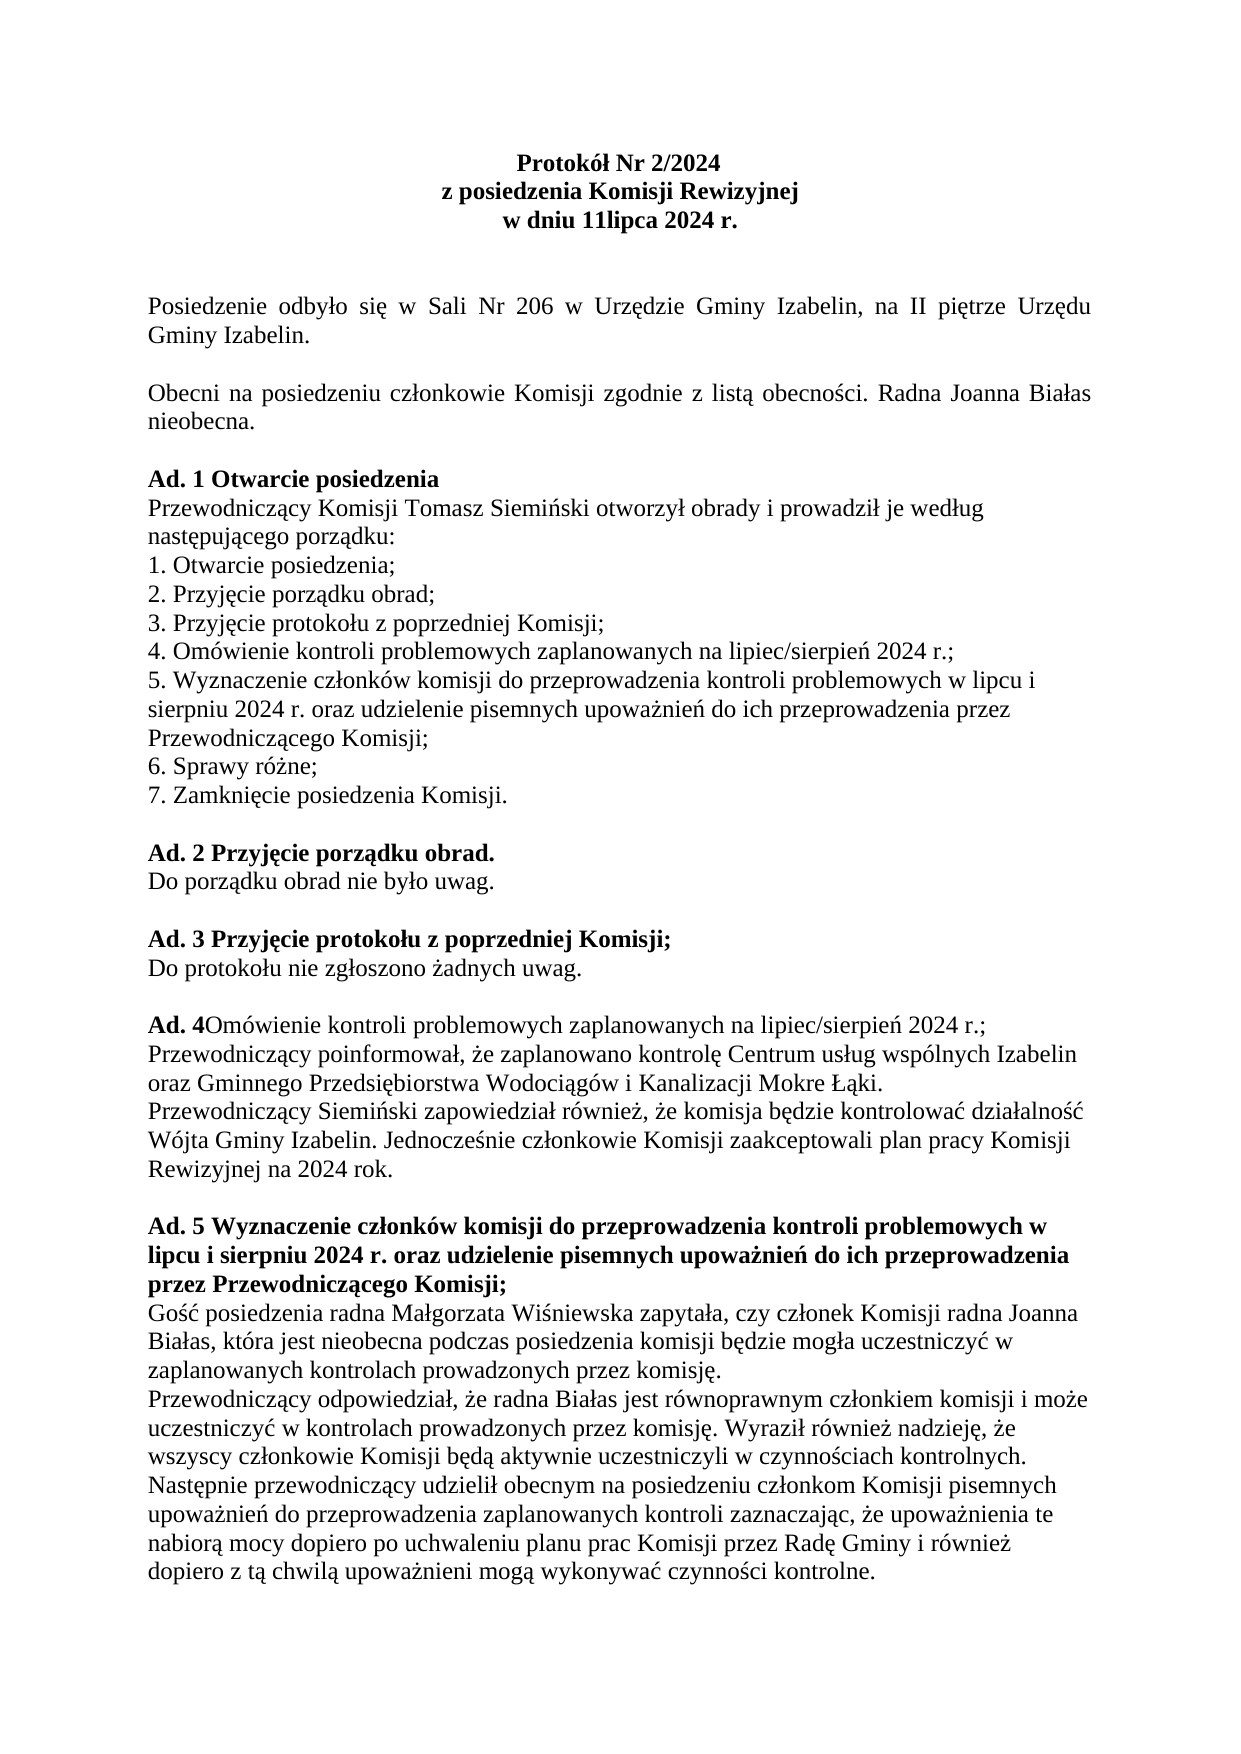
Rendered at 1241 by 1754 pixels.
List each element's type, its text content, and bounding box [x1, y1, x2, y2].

text 5. Wyznaczenie członków komisji do przeprowadzenia kontroli problemowych w lipcu i sierpniu 2024 r. oraz udzielenie pisemnych upoważnień do ich przeprowadzenia przez Przewodniczącego Komisji; [148, 665, 1093, 751]
text 7. Zamknięcie posiedzenia Komisji. [148, 780, 1093, 809]
text Do porządku obrad nie było uwag. [148, 866, 1093, 895]
text Ad. 2 Przyjęcie porządku obrad. [148, 838, 1093, 866]
text Przewodniczący odpowiedział, że radna Białas jest równoprawnym członkiem komisji i może uczestniczyć w kontrolach prowadzonych przez komisję. Wyraził również nadzieję, że wszyscy członkowie Komisji będą aktywnie uczestniczyli w czynnościach kontrolnych. [148, 1384, 1093, 1470]
text Następnie przewodniczący udzielił obecnym na posiedzeniu członkom Komisji pisemnych upoważnień do przeprowadzenia zaplanowanych kontroli zaznaczając, że upoważnienia te nabiorą mocy dopiero po uchwaleniu planu prac Komisji przez Radę Gminy i również dopiero z tą chwilą upoważnieni mogą wykonywać czynności kontrolne. [148, 1470, 1093, 1585]
text z posiedzenia Komisji Rewizyjnej [148, 176, 1093, 205]
text Przewodniczący Siemiński zapowiedział również, że komisja będzie kontrolować działalność Wójta Gminy Izabelin. Jednocześnie członkowie Komisji zaakceptowali plan pracy Komisji Rewizyjnej na 2024 rok. [148, 1096, 1093, 1183]
text Obecni na posiedzeniu członkowie Komisji zgodnie z listą obecności. Radna Joanna Białas nieobecna. [148, 378, 1093, 435]
text Ad. 3 Przyjęcie protokołu z poprzedniej Komisji; [148, 924, 1093, 953]
text 3. Przyjęcie protokołu z poprzedniej Komisji; [148, 608, 1093, 636]
text 1. Otwarcie posiedzenia; [148, 550, 1093, 579]
text Ad. 5 Wyznaczenie członków komisji do przeprowadzenia kontroli problemowych w lipcu i sierpniu 2024 r. oraz udzielenie pisemnych upoważnień do ich przeprowadzenia przez Przewodniczącego Komisji; [148, 1211, 1093, 1298]
text Gość posiedzenia radna Małgorzata Wiśniewska zapytała, czy członek Komisji radna Joanna Białas, która jest nieobecna podczas posiedzenia komisji będzie mogła uczestniczyć w zaplanowanych kontrolach prowadzonych przez komisję. [148, 1298, 1093, 1384]
text w dniu 11lipca 2024 r. [148, 205, 1093, 234]
text Protokół Nr 2/2024 [443, 148, 1093, 176]
text Przewodniczący Komisji Tomasz Siemiński otworzył obrady i prowadził je według następującego porządku: [148, 493, 1093, 550]
text Posiedzenie odbyło się w Sali Nr 206 w Urzędzie Gminy Izabelin, na II piętrze Urzędu Gminy Izabelin. [148, 291, 1093, 349]
text Do protokołu nie zgłoszono żadnych uwag. [148, 953, 1093, 981]
text 6. Sprawy różne; [148, 751, 1093, 780]
text Ad. 4Omówienie kontroli problemowych zaplanowanych na lipiec/sierpień 2024 r.; [148, 1010, 1093, 1039]
text Ad. 1 Otwarcie posiedzenia [148, 464, 1093, 493]
text 2. Przyjęcie porządku obrad; [148, 579, 1093, 608]
text Przewodniczący poinformował, że zaplanowano kontrolę Centrum usług wspólnych Izabelin oraz Gminnego Przedsiębiorstwa Wodociągów i Kanalizacji Mokre Łąki. [148, 1039, 1093, 1096]
text 4. Omówienie kontroli problemowych zaplanowanych na lipiec/sierpień 2024 r.; [148, 636, 1093, 665]
